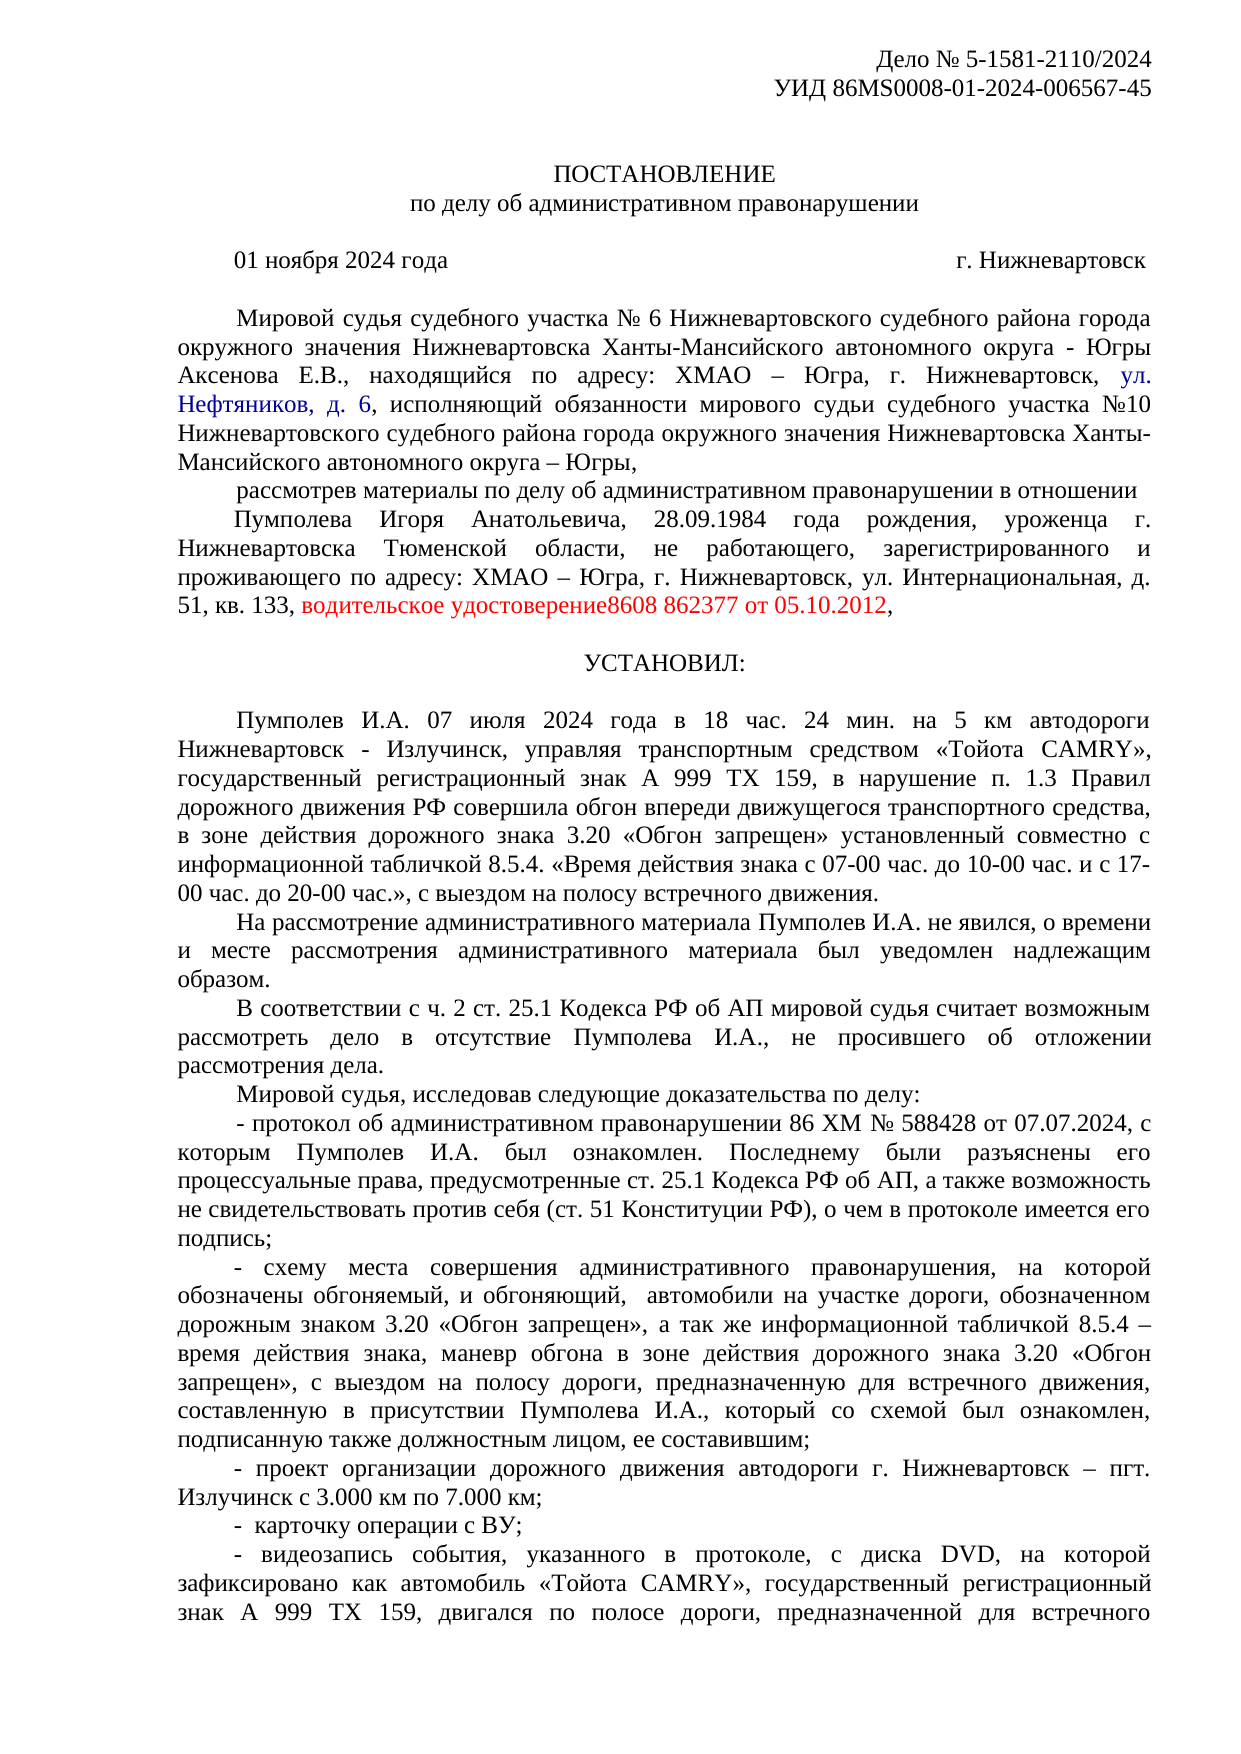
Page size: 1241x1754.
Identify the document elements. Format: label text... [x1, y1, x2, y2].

text рассмотрев материалы по делу об административном правонарушении в отношении [177, 476, 1152, 504]
text - проект организации дорожного движения автодороги г. Нижневартовск – пгт. Излучинск с 3.000 км по 7.000 км; [177, 1453, 1152, 1511]
text Пумполев И.А. 07 июля 2024 года в 18 час. 24 мин. на 5 км автодороги Нижневартовск - Излучинск, управляя транспортным средством «Тойота CAMRY», государственный регистрационный знак А 999 ТХ 159, в нарушение п. 1.3 Правил дорожного движения РФ совершила обгон впереди движущегося транспортного средства, в зоне действия дорожного знака 3.20 «Обгон запрещен» установленный совместно с информационной табличкой 8.5.4. «Время действия знака с 07-00 час. до 10-00 час. и с 17-00 час. до 20-00 час.», с выездом на полосу встречного движения. [177, 706, 1152, 907]
text по делу об административном правонарушении [177, 188, 1152, 217]
text Мировой судья, исследовав следующие доказательства по делу: [177, 1079, 1152, 1108]
text УИД 86MS0008-01-2024-006567-45 [177, 73, 1152, 102]
text - протокол об административном правонарушении 86 ХМ № 588428 от 07.07.2024, с которым Пумполев И.А. был ознакомлен. Последнему были разъяснены его процессуальные права, предусмотренные ст. 25.1 Кодекса РФ об АП, а также возможность не свидетельствовать против себя (ст. 51 Конституции РФ), о чем в протоколе имеется его подпись; [177, 1108, 1152, 1252]
text - карточку операции с ВУ; [177, 1511, 1152, 1539]
text - схему места совершения административного правонарушения, на которой обозначены обгоняемый, и обгоняющий, автомобили на участке дороги, обозначенном дорожным знаком 3.20 «Обгон запрещен», а так же информационной табличкой 8.5.4 – время действия знака, маневр обгона в зоне действия дорожного знака 3.20 «Обгон запрещен», с выездом на полосу дороги, предназначенную для встречного движения, составленную в присутствии Пумполева И.А., который со схемой был ознакомлен, подписанную также должностным лицом, ее составившим; [177, 1252, 1152, 1453]
text ПОСТАНОВЛЕНИЕ [177, 159, 1152, 188]
text Мировой судья судебного участка № 6 Нижневартовского судебного района города окружного значения Нижневартовска Ханты-Мансийского автономного округа - Югры Аксенова Е.В., находящийся по адресу: ХМАО – Югра, г. Нижневартовск, ул. Нефтяников, д. 6, исполняющий обязанности мирового судьи судебного участка №10 Нижневартовского судебного района города окружного значения Нижневартовска Ханты-Мансийского автономного округа – Югры, [177, 303, 1152, 476]
text В соответствии с ч. 2 ст. 25.1 Кодекса РФ об АП мировой судья считает возможным рассмотреть дело в отсутствие Пумполева И.А., не просившего об отложении рассмотрения дела. [177, 993, 1152, 1079]
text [177, 1539, 1152, 1626]
text Дело № 5-1581-2110/2024 [177, 44, 1152, 73]
text На рассмотрение административного материала Пумполев И.А. не явился, о времени и месте рассмотрения административного материала был уведомлен надлежащим образом. [177, 907, 1152, 993]
text УСТАНОВИЛ: [177, 648, 1152, 677]
text Пумполева Игоря Анатольевича, 28.09.1984 года рождения, уроженца г. Нижневартовска Тюменской области, не работающего, зарегистрированного и проживающего по адресу: ХМАО – Югра, г. Нижневартовск, ул. Интернациональная, д. 51, кв. 133, водительское удостоверение8608 862377 от 05.10.2012, [177, 504, 1152, 619]
text 01 ноября 2024 года г. Нижневартовск [177, 246, 1152, 274]
